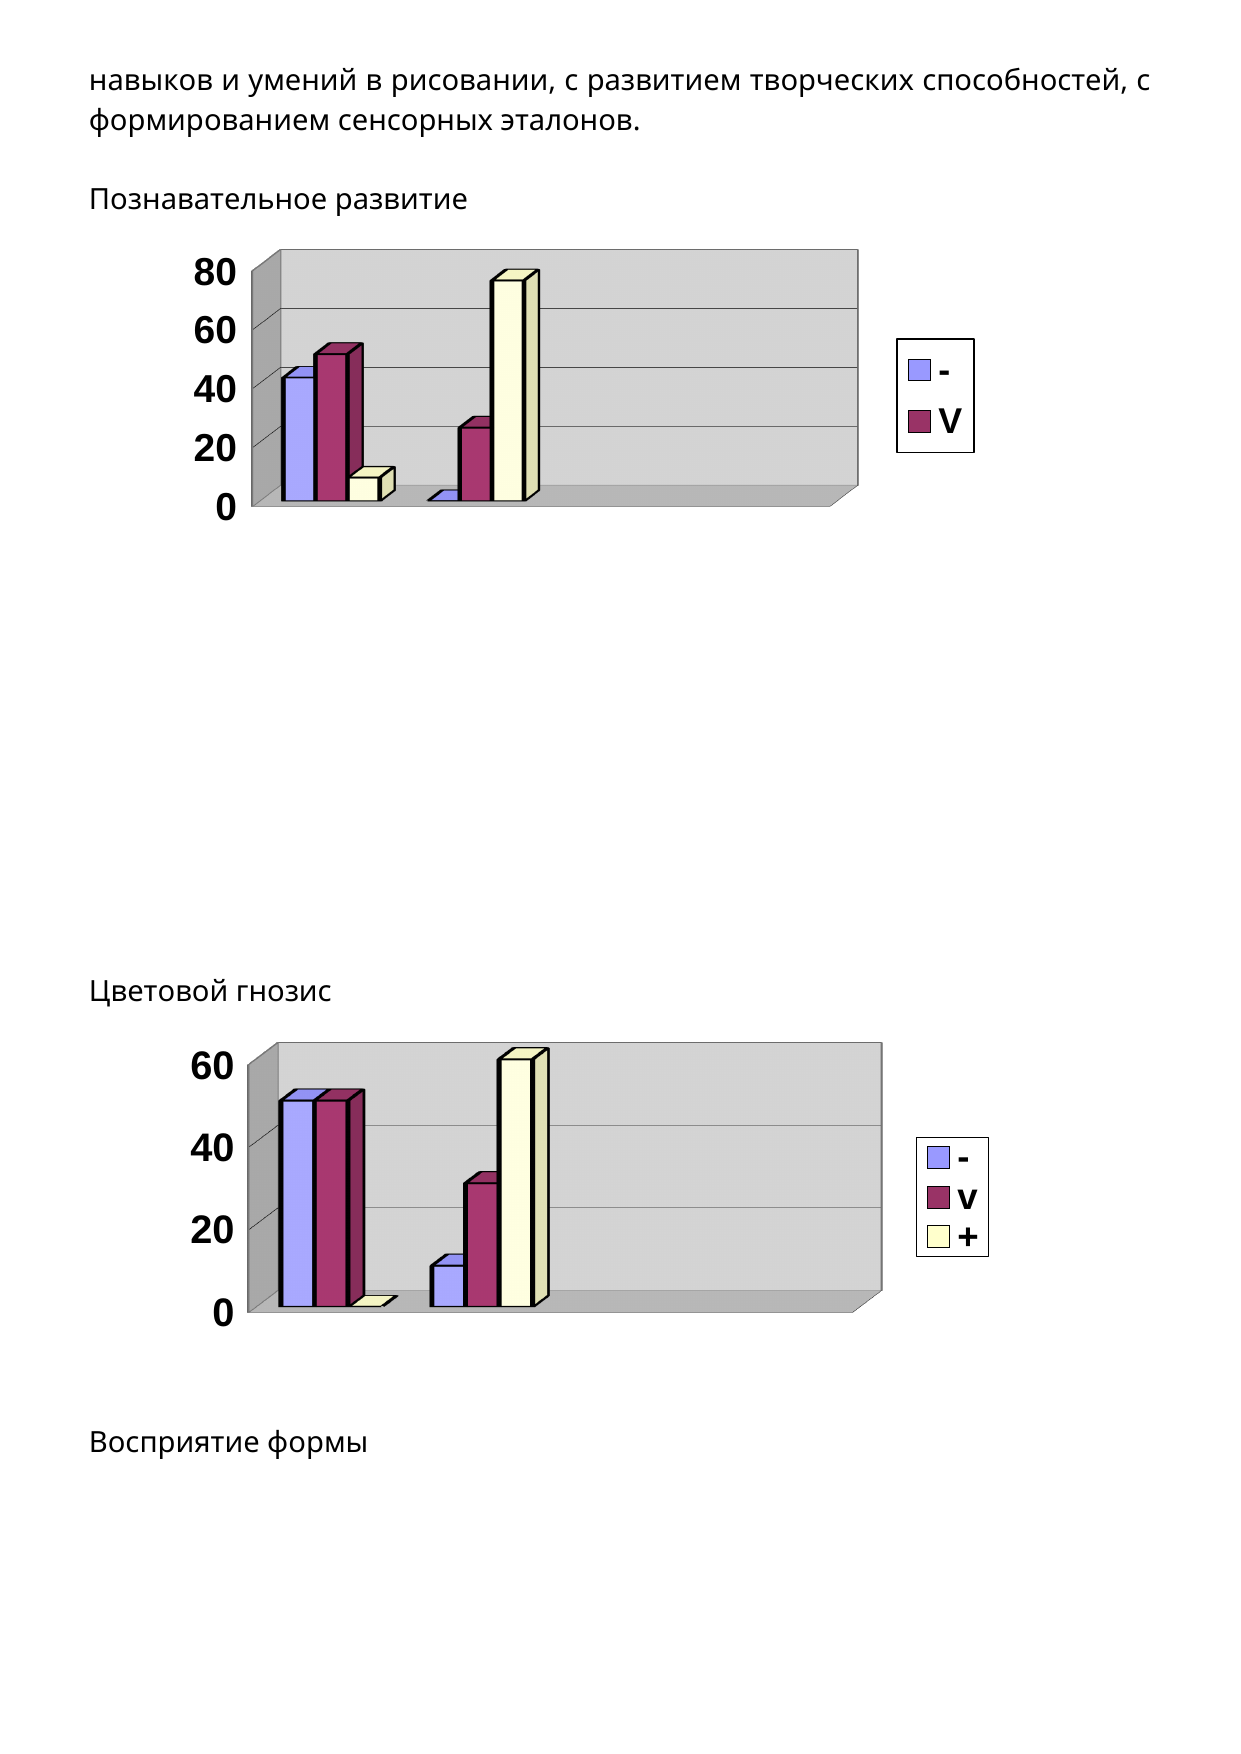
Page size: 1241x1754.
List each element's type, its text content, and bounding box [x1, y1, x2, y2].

text Познавательное развитие [89, 178, 1152, 218]
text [89, 59, 1152, 138]
text Восприятие формы [89, 1422, 1152, 1461]
text Цветовой гнозис [89, 971, 1152, 1010]
